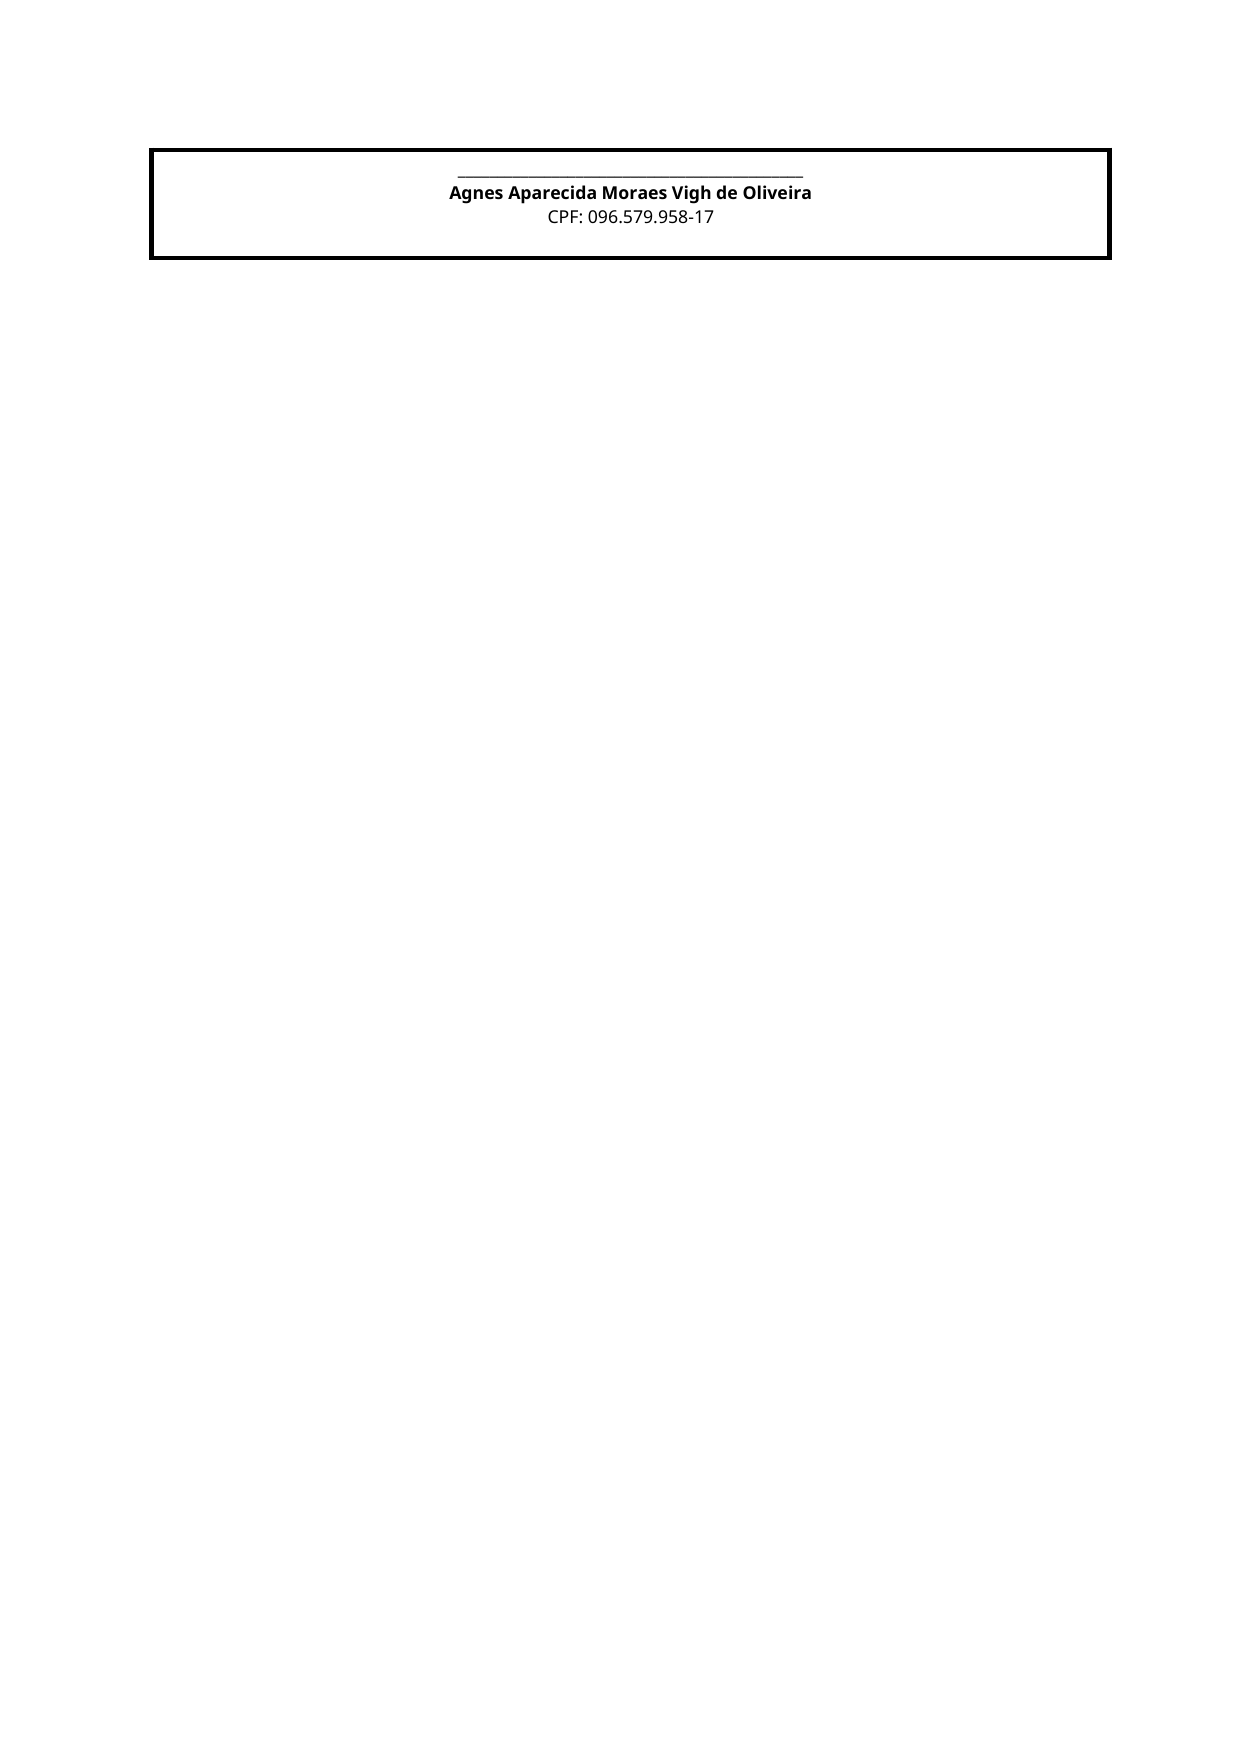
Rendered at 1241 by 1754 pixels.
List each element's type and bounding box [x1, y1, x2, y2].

table_cell [154, 152, 1107, 256]
